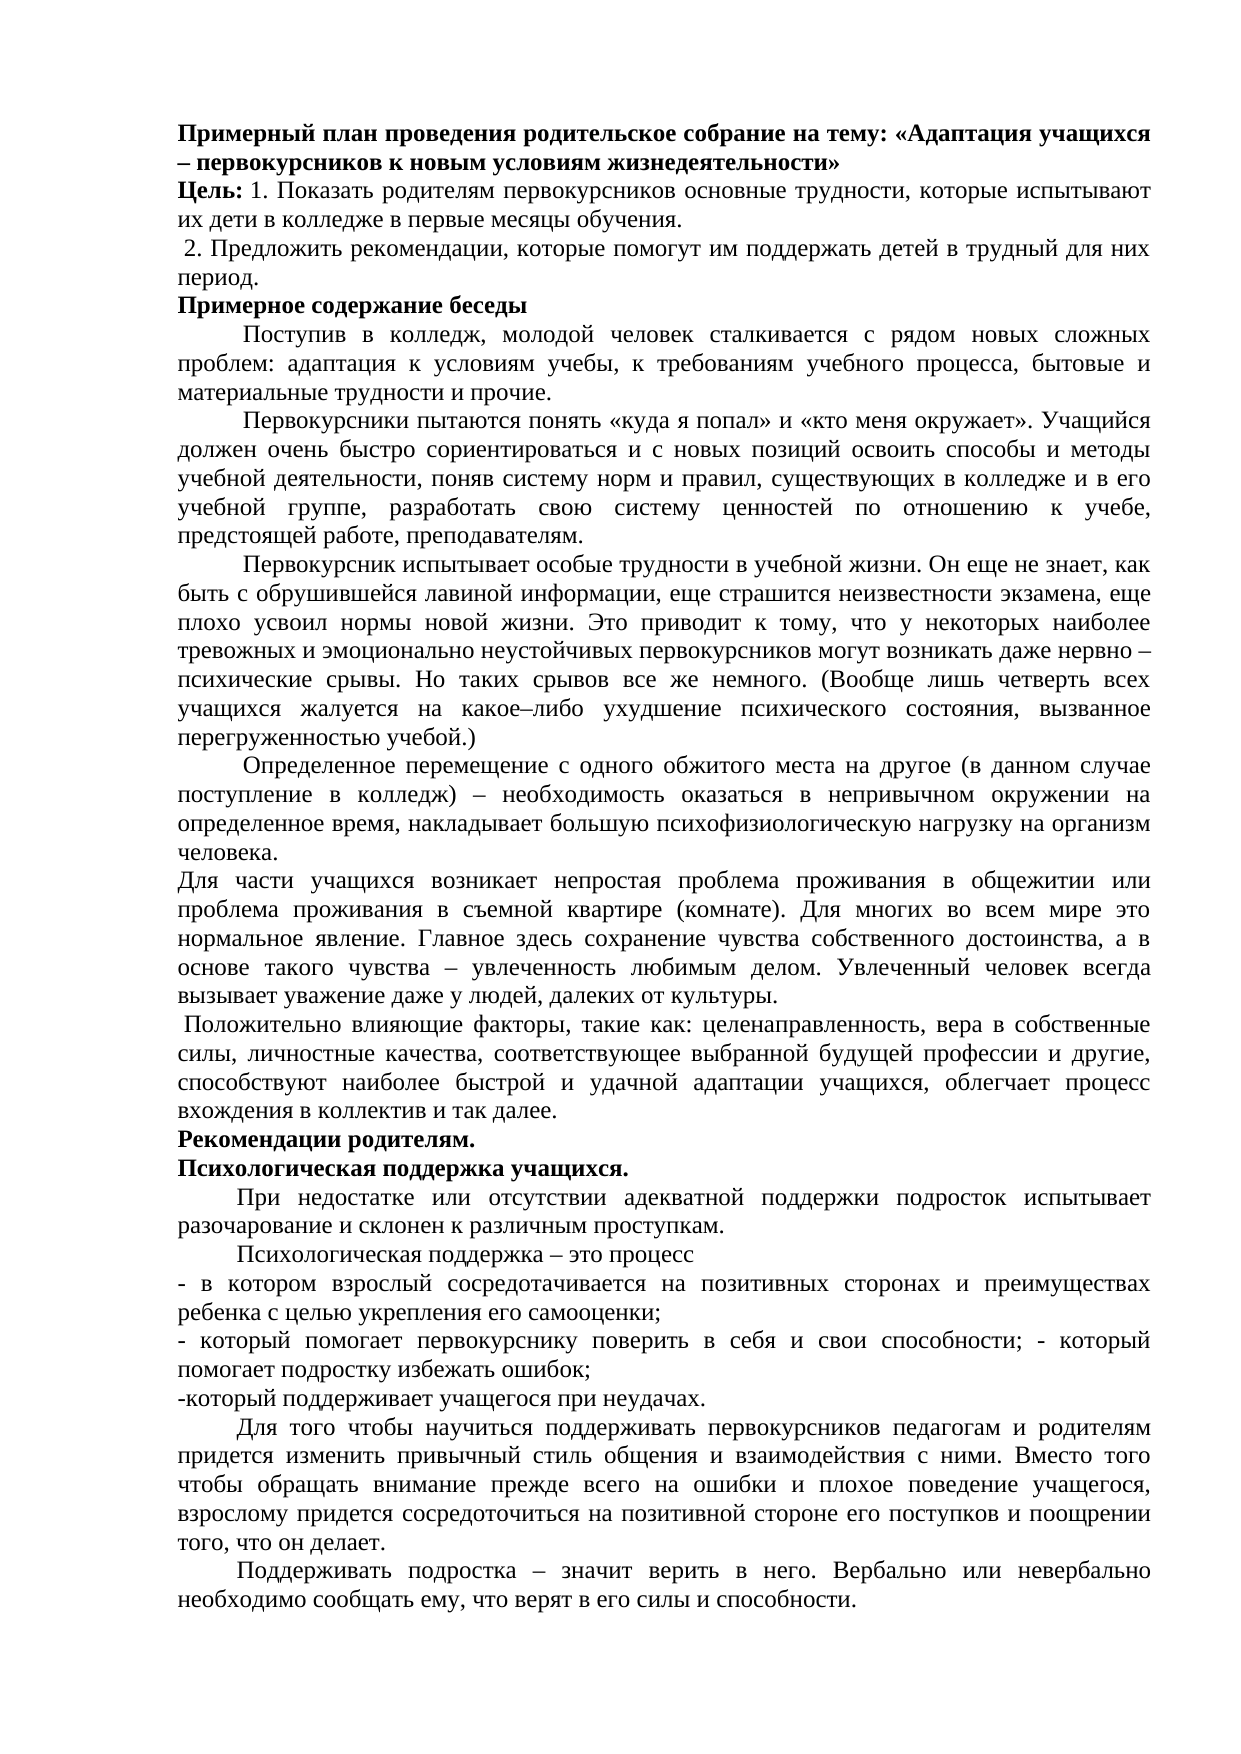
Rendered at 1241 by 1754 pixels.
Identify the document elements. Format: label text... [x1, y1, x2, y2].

text Психологическая поддержка – это процесс [177, 1239, 1152, 1268]
text Первокурсники пытаются понять «куда я попал» и «кто меня окружает». Учащийся должен очень быстро сориентироваться и с новых позиций освоить способы и методы учебной деятельности, поняв систему норм и правил, существующих в колледже и в его учебной группе, разработать свою систему ценностей по отношению к учебе, предстоящей работе, преподавателям. [177, 406, 1152, 549]
text Для части учащихся возникает непростая проблема проживания в общежитии или проблема проживания в съемной квартире (комнате). Для многих во всем мире это нормальное явление. Главное здесь сохранение чувства собственного достоинства, а в основе такого чувства – увлеченность любимым делом. Увлеченный человек всегда вызывает уважение даже у людей, далеких от культуры. [177, 866, 1152, 1009]
text Примерный план проведения родительское собрание на тему: «Адаптация учащихся – первокурсников к новым условиям жизнедеятельности» [177, 118, 1152, 176]
text При недостатке или отсутствии адекватной поддержки подросток испытывает разочарование и склонен к различным проступкам. [177, 1182, 1152, 1239]
text Рекомендации родителям. [177, 1124, 1152, 1153]
text -который поддерживает учащегося при неудачах. [177, 1383, 1152, 1412]
text 2. Предложить рекомендации, которые помогут им поддержать детей в трудный для них период. [177, 233, 1152, 291]
text Определенное перемещение с одного обжитого места на другое (в данном случае поступление в колледж) – необходимость оказаться в непривычном окружении на определенное время, накладывает большую психофизиологическую нагрузку на организм человека. [177, 751, 1152, 866]
text Для того чтобы научиться поддерживать первокурсников педагогам и родителям придется изменить привычный стиль общения и взаимодействия с ними. Вместо того чтобы обращать внимание прежде всего на ошибки и плохое поведение учащегося, взрослому придется сосредоточиться на позитивной стороне его поступков и поощрении того, что он делает. [177, 1412, 1152, 1556]
text Первокурсник испытывает особые трудности в учебной жизни. Он еще не знает, как быть с обрушившейся лавиной информации, еще страшится неизвестности экзамена, еще плохо усвоил нормы новой жизни. Это приводит к тому, что у некоторых наиболее тревожных и эмоционально неустойчивых первокурсников могут возникать даже нервно – психические срывы. Но таких срывов все же немного. (Вообще лишь четверть всех учащихся жалуется на какое–либо ухудшение психического состояния, вызванное перегруженностью учебой.) [177, 549, 1152, 751]
text Положительно влияющие факторы, такие как: целенаправленность, вера в собственные силы, личностные качества, соответствующее выбранной будущей профессии и другие, способствуют наиболее быстрой и удачной адаптации учащихся, облегчает процесс вхождения в коллектив и так далее. [177, 1009, 1152, 1124]
text Примерное содержание беседы [177, 291, 1152, 319]
text Цель: 1. Показать родителям первокурсников основные трудности, которые испытывают их дети в колледже в первые месяцы обучения. [177, 176, 1152, 233]
text - в котором взрослый сосредотачивается на позитивных сторонах и преимуществах ребенка с целью укрепления его самооценки; [177, 1268, 1152, 1326]
text Поддерживать подростка – значит верить в него. Вербально или невербально необходимо сообщать ему, что верят в его силы и способности. [177, 1556, 1152, 1613]
text Поступив в колледж, молодой человек сталкивается с рядом новых сложных проблем: адаптация к условиям учебы, к требованиям учебного процесса, бытовые и материальные трудности и прочие. [177, 319, 1152, 406]
text - который помогает первокурснику поверить в себя и свои способности; - который помогает подростку избежать ошибок; [177, 1326, 1152, 1383]
text Психологическая поддержка учащихся. [177, 1153, 1152, 1182]
